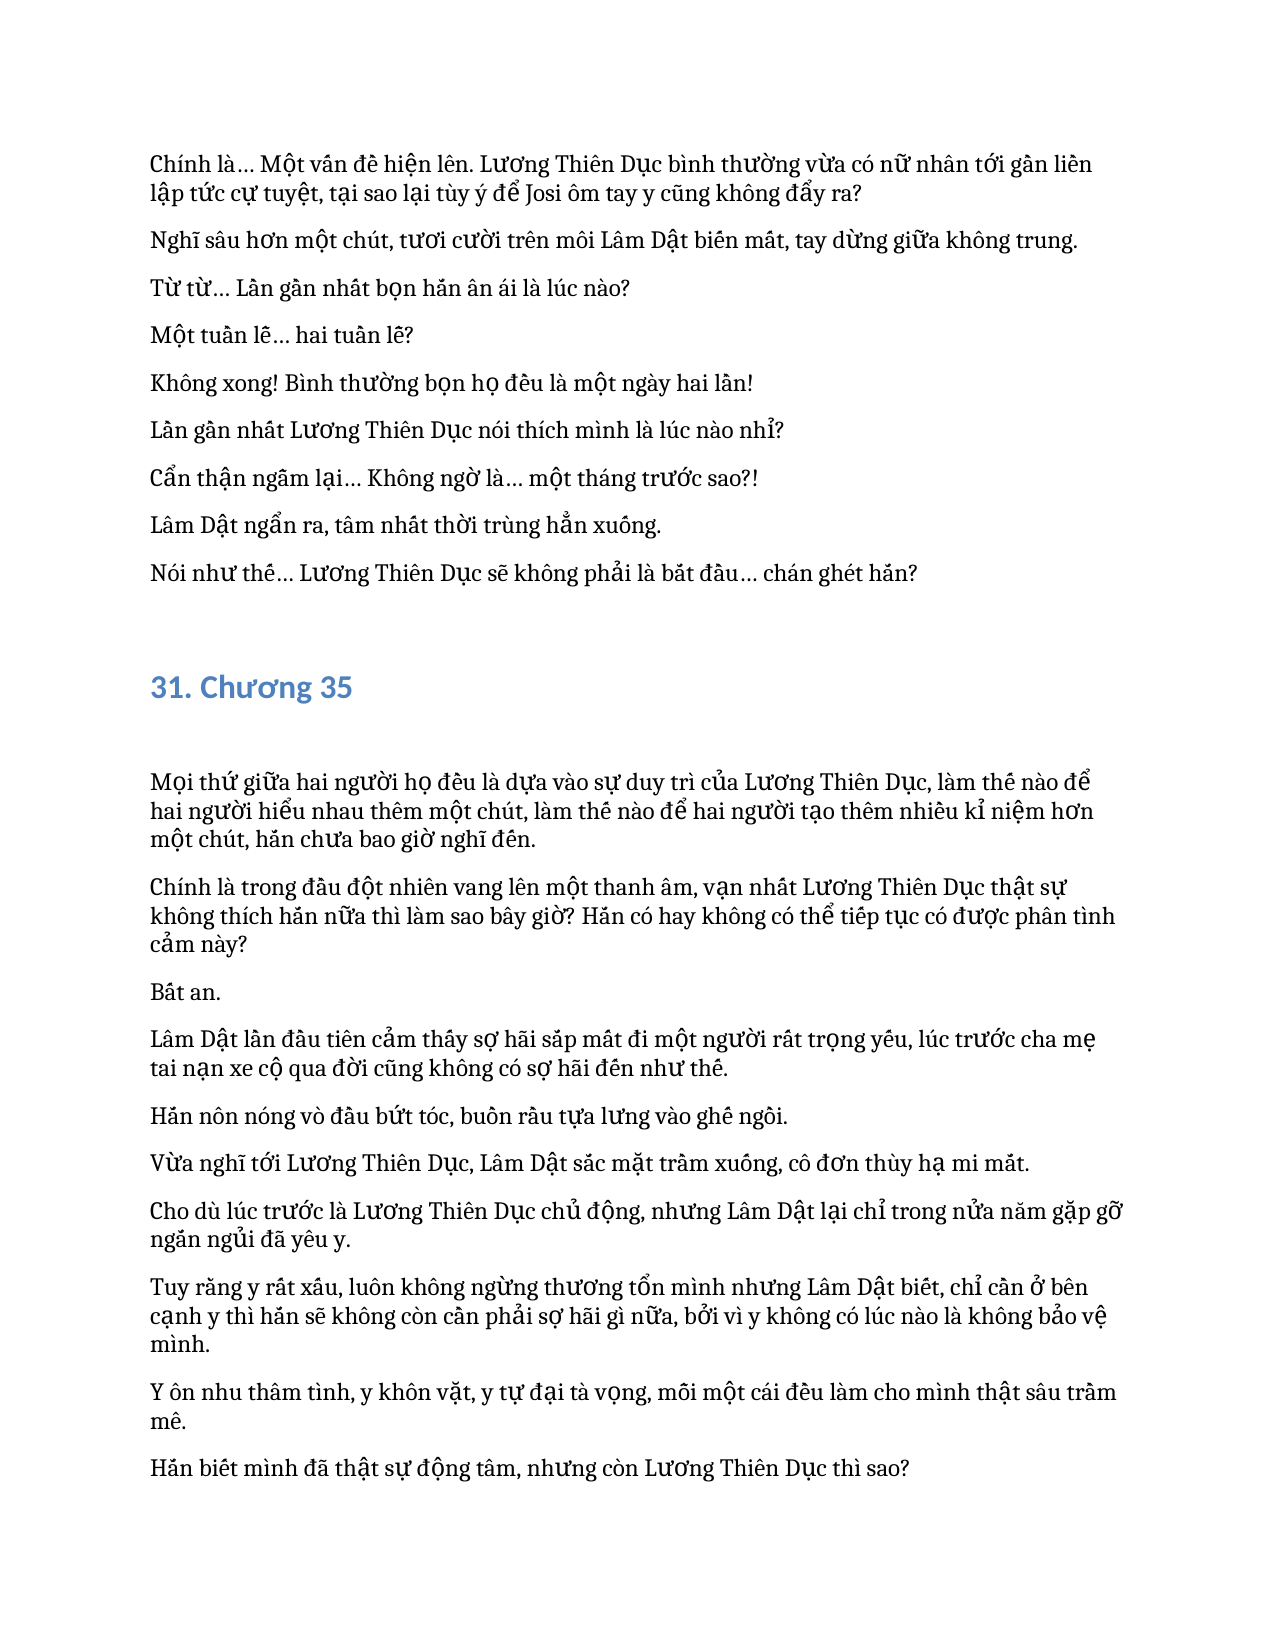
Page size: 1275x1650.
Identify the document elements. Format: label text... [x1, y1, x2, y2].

text Cho dù lúc trước là Lương Thiên Dục chủ động, nhưng Lâm Dật lại chỉ trong nửa năm gặp gỡ ngắn ngủi đã yêu y. [150, 1197, 1125, 1254]
text Hắn biết mình đã thật sự động tâm, nhưng còn Lương Thiên Dục thì sao? [150, 1454, 1125, 1483]
text Không xong! Bình thường bọn họ đều là một ngày hai lần! [150, 369, 1125, 397]
text Lần gần nhất Lương Thiên Dục nói thích mình là lúc nào nhỉ? [150, 416, 1125, 445]
text Cẩn thận ngẫm lại… Không ngờ là… một tháng trước sao?! [150, 464, 1125, 492]
text Lâm Dật ngẩn ra, tâm nhất thời trùng hẳn xuống. [150, 511, 1125, 540]
subtitle 31. Chương 35 [150, 666, 1125, 707]
text Mọi thứ giữa hai người họ đều là dựa vào sự duy trì của Lương Thiên Dục, làm thế nào để hai người hiểu nhau thêm một chút, làm thế nào để hai người tạo thêm nhiều kỉ niệm hơn một chút, hắn chưa bao giờ nghĩ đến. [150, 710, 1125, 854]
text Y ôn nhu thâm tình, y khôn vặt, y tự đại tà vọng, mỗi một cái đều làm cho mình thật sâu trầm mê. [150, 1378, 1125, 1435]
text Nghĩ sâu hơn một chút, tươi cười trên môi Lâm Dật biến mất, tay dừng giữa không trung. [150, 226, 1125, 255]
text Nói như thế… Lương Thiên Dục sẽ không phải là bắt đầu… chán ghét hắn? [150, 559, 1125, 645]
text Chính là… Một vấn đề hiện lên. Lương Thiên Dục bình thường vừa có nữ nhân tới gần liền lập tức cự tuyệt, tại sao lại tùy ý để Josi ôm tay y cũng không đẩy ra? [150, 150, 1125, 207]
text Hắn nôn nóng vò đầu bứt tóc, buồn rầu tựa lưng vào ghế ngồi. [150, 1102, 1125, 1130]
text Một tuần lễ… hai tuần lễ? [150, 321, 1125, 350]
text Chính là trong đầu đột nhiên vang lên một thanh âm, vạn nhất Lương Thiên Dục thật sự không thích hắn nữa thì làm sao bây giờ? Hắn có hay không có thể tiếp tục có được phân tình cảm này? [150, 873, 1125, 959]
text Vừa nghĩ tới Lương Thiên Dục, Lâm Dật sắc mặt trầm xuống, cô đơn thùy hạ mi mắt. [150, 1149, 1125, 1178]
text Từ từ… Lần gần nhất bọn hắn ân ái là lúc nào? [150, 274, 1125, 302]
text Bất an. [150, 978, 1125, 1007]
text Tuy rằng y rất xấu, luôn không ngừng thương tổn mình nhưng Lâm Dật biết, chỉ cần ở bên cạnh y thì hắn sẽ không còn cần phải sợ hãi gì nữa, bởi vì y không có lúc nào là không bảo vệ mình. [150, 1273, 1125, 1359]
text Lâm Dật lần đầu tiên cảm thấy sợ hãi sắp mất đi một người rất trọng yếu, lúc trước cha mẹ tai nạn xe cộ qua đời cũng không có sợ hãi đến như thế. [150, 1025, 1125, 1083]
